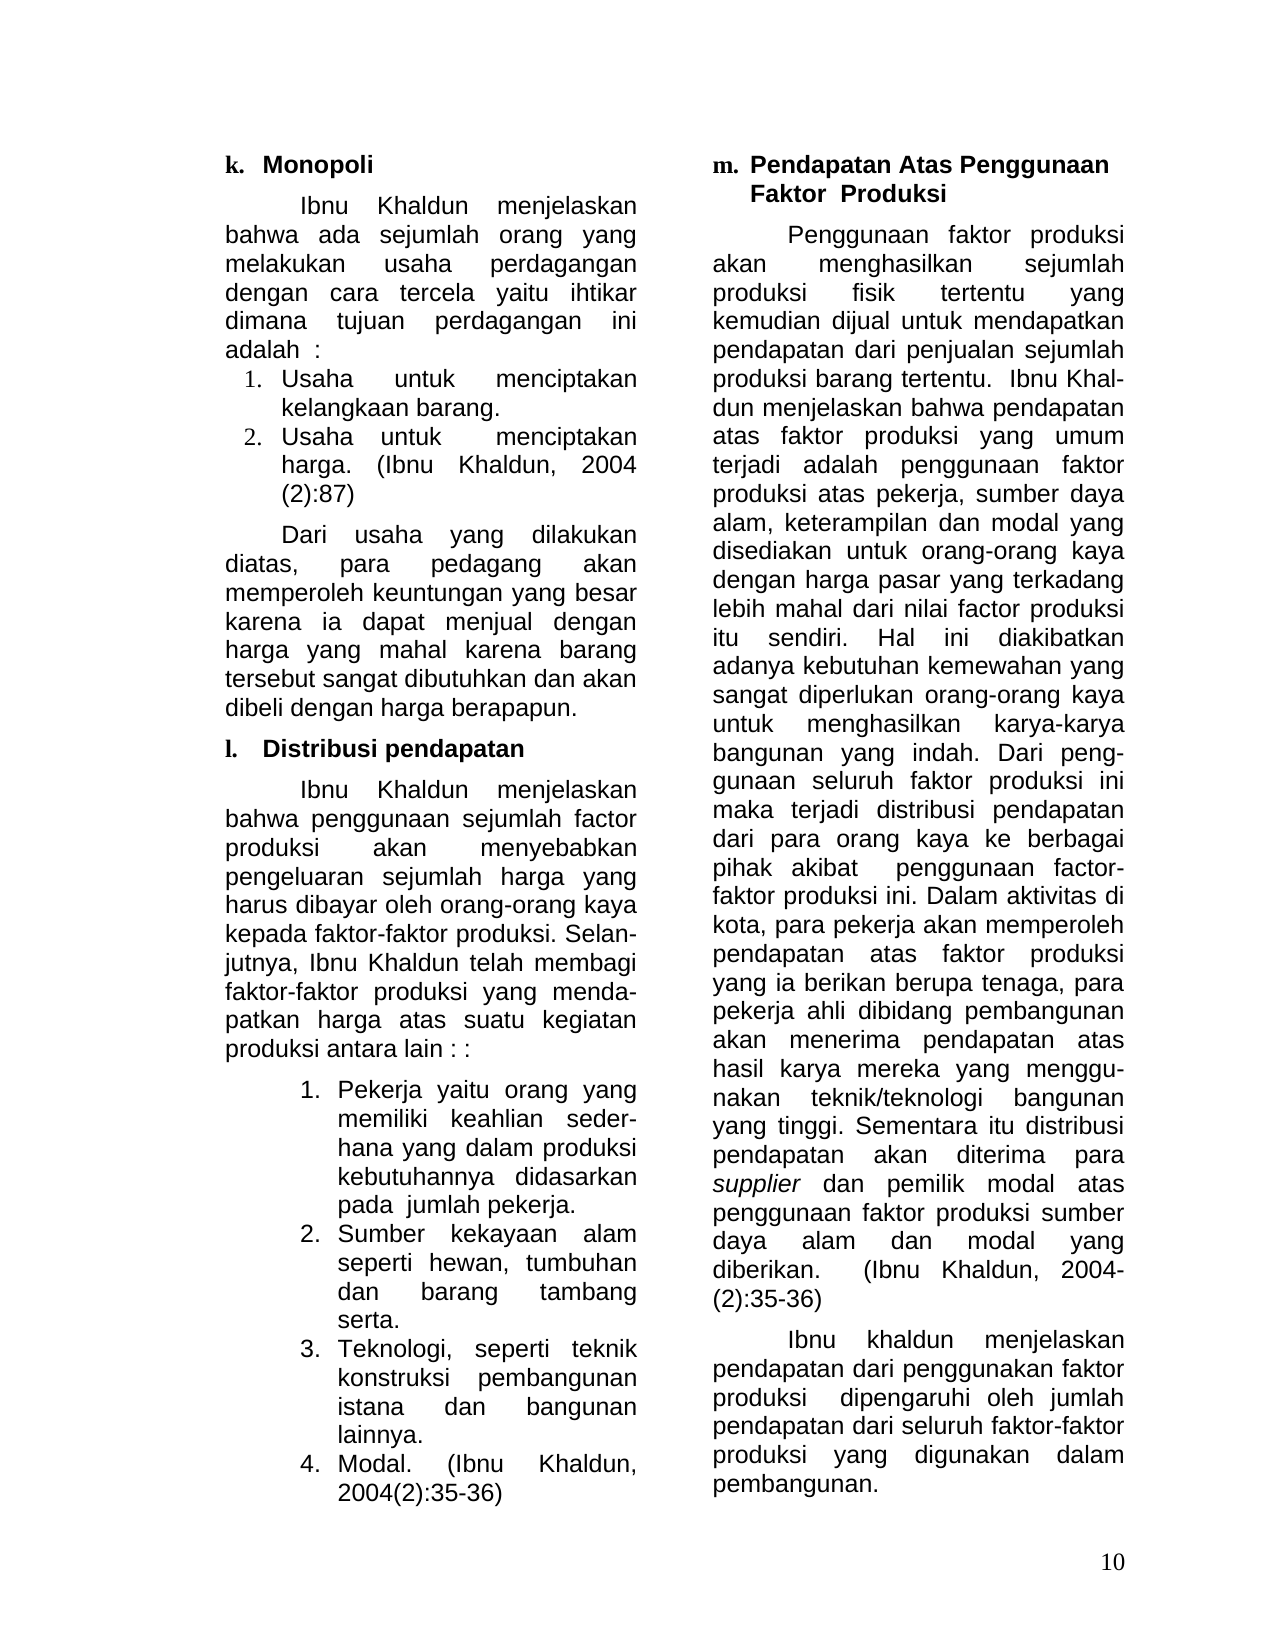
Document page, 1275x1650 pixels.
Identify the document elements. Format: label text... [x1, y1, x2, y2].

list Usaha untuk menciptakan harga. (Ibnu Khaldun, 2004 (2):87) [244, 421, 637, 508]
text Ibnu khaldun menjelaskan pendapatan dari penggunakan faktor produksi dipengaruhi oleh jumlah pendapatan dari seluruh faktor-faktor produksi yang digunakan dalam pembangunan. [712, 1325, 1125, 1498]
subtitle Pendapatan Atas Penggunaan Faktor Produksi [712, 150, 1125, 208]
list Ibnu Khaldun menjelaskan bahwa ada sejumlah orang yang melakukan usaha perdagangan dengan cara tercela yaitu ihtikar dimana tujuan perdagangan ini adalah : [225, 191, 637, 364]
list Pekerja yaitu orang yang memiliki keahlian seder-hana yang dalam produksi kebutuhannya didasarkan pada jumlah pekerja. [300, 1075, 637, 1219]
subtitle Monopoli [225, 150, 637, 179]
text Dari usaha yang dilakukan diatas, para pedagang akan memperoleh keuntungan yang besar karena ia dapat menjual dengan harga yang mahal karena barang tersebut sangat dibutuhkan dan akan dibeli dengan harga berapapun. [225, 520, 637, 722]
list Usaha untuk menciptakan kelangkaan barang. [244, 364, 637, 421]
text Ibnu Khaldun menjelaskan bahwa penggunaan sejumlah factor produksi akan menyebabkan pengeluaran sejumlah harga yang harus dibayar oleh orang-orang kaya kepada faktor-faktor produksi. Selan-jutnya, Ibnu Khaldun telah membagi faktor-faktor produksi yang menda-patkan harga atas suatu kegiatan produksi antara lain : : [225, 775, 637, 1063]
list Sumber kekayaan alam seperti hewan, tumbuhan dan barang tambang serta. [300, 1219, 637, 1334]
text Penggunaan faktor produksi akan menghasilkan sejumlah produksi fisik tertentu yang kemudian dijual untuk mendapatkan pendapatan dari penjualan sejumlah produksi barang tertentu. Ibnu Khal-dun menjelaskan bahwa pendapatan atas faktor produksi yang umum terjadi adalah penggunaan faktor produksi atas pekerja, sumber daya alam, keterampilan dan modal yang disediakan untuk orang-orang kaya dengan harga pasar yang terkadang lebih mahal dari nilai factor produksi itu sendiri. Hal ini diakibatkan adanya kebutuhan kemewahan yang sangat diperlukan orang-orang kaya untuk menghasilkan karya-karya bangunan yang indah. Dari peng-gunaan seluruh faktor produksi ini maka terjadi distribusi pendapatan dari para orang kaya ke berbagai pihak akibat penggunaan factor-faktor produksi ini. Dalam aktivitas di kota, para pekerja akan memperoleh pendapatan atas faktor produksi yang ia berikan berupa tenaga, para pekerja ahli dibidang pembangunan akan menerima pendapatan atas hasil karya mereka yang menggu-nakan teknik/teknologi bangunan yang tinggi. Sementara itu distribusi pendapatan akan diterima para supplier dan pemilik modal atas penggunaan faktor produksi sumber daya alam dan modal yang diberikan. (Ibnu Khaldun, 2004-(2):35-36) [712, 220, 1125, 1313]
list Teknologi, seperti teknik konstruksi pembangunan istana dan bangunan lainnya. [300, 1334, 637, 1449]
subtitle Distribusi pendapatan [225, 734, 637, 763]
list Modal. (Ibnu Khaldun, 2004(2):35-36) [300, 1449, 637, 1507]
